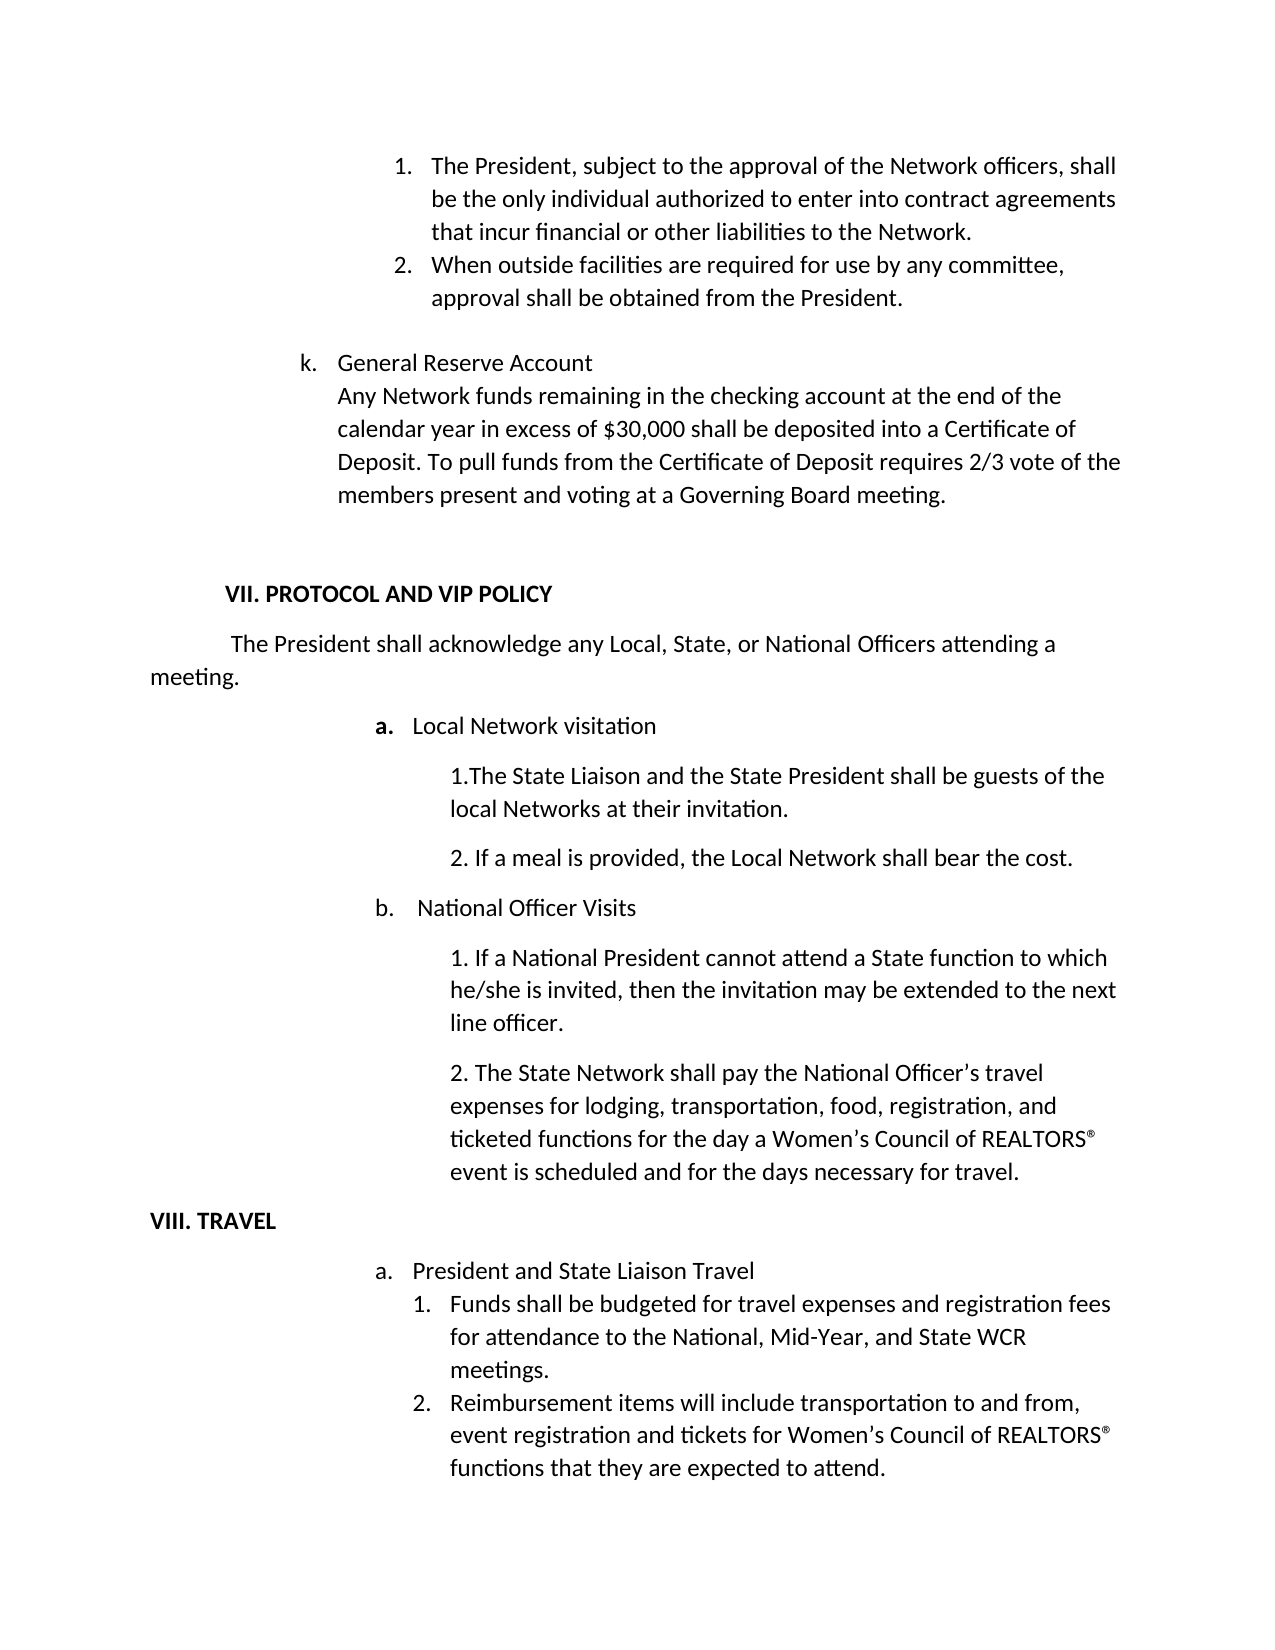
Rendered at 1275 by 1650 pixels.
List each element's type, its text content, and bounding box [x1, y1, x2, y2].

list Reimbursement items will include transportation to and from, event registration and tickets for Women’s Council of REALTORS® functions that they are expected to attend. [412, 1387, 1125, 1483]
text Any Network funds remaining in the checking account at the end of the calendar year in excess of $30,000 shall be deposited into a Certificate of Deposit. To pull funds from the Certificate of Deposit requires 2/3 vote of the members present and voting at a Governing Board meeting. [337, 380, 1125, 510]
list President and State Liaison Travel [375, 1255, 1125, 1286]
text 1.The State Liaison and the State President shall be guests of the local Networks at their invitation. [450, 760, 1125, 823]
text VIII. TRAVEL [150, 1205, 1125, 1236]
list When outside facilities are required for use by any committee, approval shall be obtained from the President. [394, 249, 1125, 312]
text 2. If a meal is provided, the Local Network shall bear the cost. [450, 842, 1125, 873]
text 1. If a National President cannot attend a State function to which he/she is invited, then the invitation may be extended to the next line officer. [450, 942, 1125, 1038]
text VII. PROTOCOL AND VIP POLICY [150, 578, 1125, 609]
text b. National Officer Visits [150, 892, 1125, 923]
list General Reserve Account [300, 347, 1125, 378]
list Funds shall be budgeted for travel expenses and registration fees for attendance to the National, Mid-Year, and State WCR meetings. [412, 1288, 1125, 1384]
text The President shall acknowledge any Local, State, or National Officers attending a meeting. [150, 628, 1125, 691]
list Local Network visitation [375, 710, 1125, 741]
text 2. The State Network shall pay the National Officer’s travel expenses for lodging, transportation, food, registration, and ticketed functions for the day a Women’s Council of REALTORS® event is scheduled and for the days necessary for travel. [450, 1057, 1125, 1186]
list The President, subject to the approval of the Network officers, shall be the only individual authorized to enter into contract agreements that incur financial or other liabilities to the Network. [394, 150, 1125, 246]
